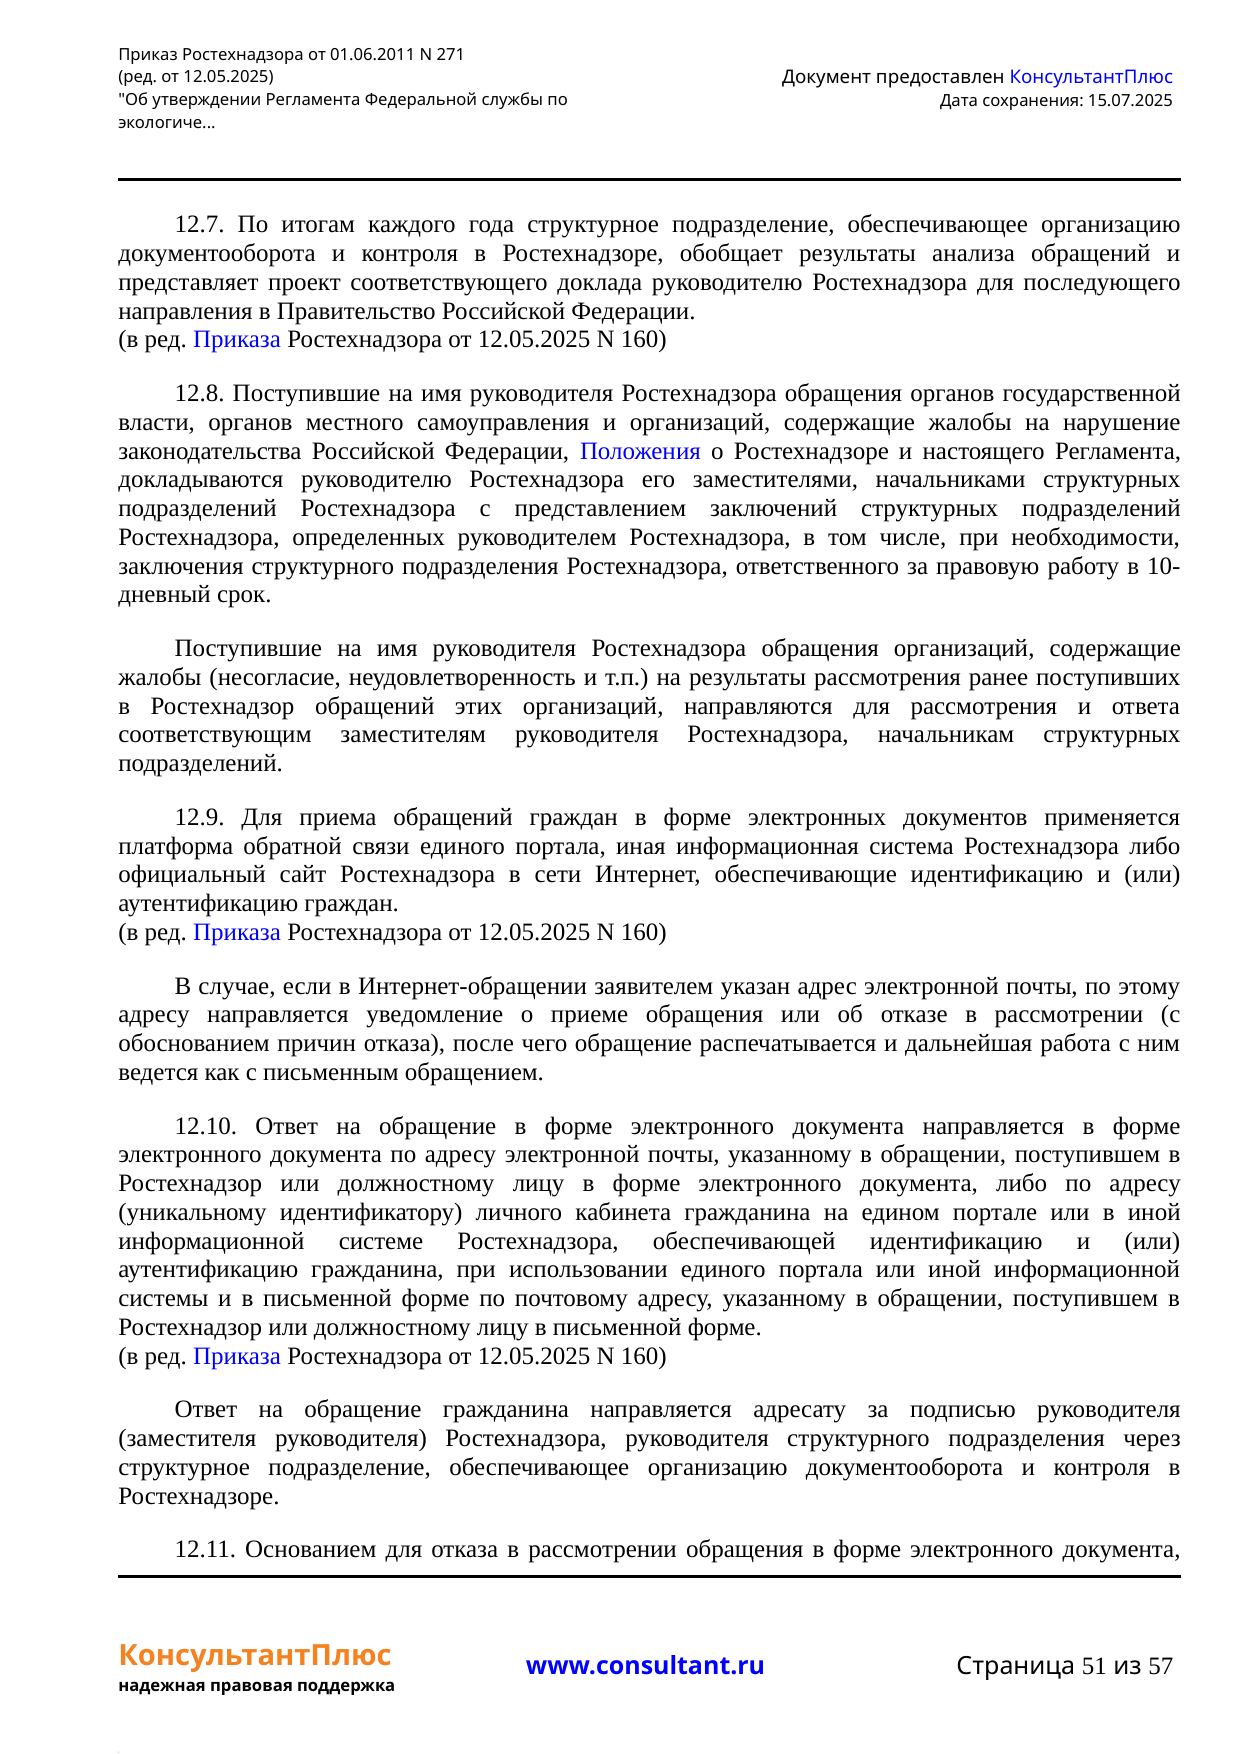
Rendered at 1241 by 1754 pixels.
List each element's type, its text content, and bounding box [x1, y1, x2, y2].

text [118, 1534, 1181, 1563]
text 12.9. Для приема обращений граждан в форме электронных документов применяется платформа обратной связи единого портала, иная информационная система Ростехнадзора либо официальный сайт Ростехнадзора в сети Интернет, обеспечивающие идентификацию и (или) аутентификацию граждан. [118, 802, 1181, 917]
text (в ред. Приказа Ростехнадзора от 12.05.2025 N 160) [118, 324, 1181, 353]
text Ответ на обращение гражданина направляется адресату за подписью руководителя (заместителя руководителя) Ростехнадзора, руководителя структурного подразделения через структурное подразделение, обеспечивающее организацию документооборота и контроля в Ростехнадзоре. [118, 1394, 1181, 1509]
text В случае, если в Интернет-обращении заявителем указан адрес электронной почты, по этому адресу направляется уведомление о приеме обращения или об отказе в рассмотрении (с обоснованием причин отказа), после чего обращение распечатывается и дальнейшая работа с ним ведется как с письменным обращением. [118, 971, 1181, 1086]
text (в ред. Приказа Ростехнадзора от 12.05.2025 N 160) [118, 1341, 1181, 1369]
text 12.8. Поступившие на имя руководителя Ростехнадзора обращения органов государственной власти, органов местного самоуправления и организаций, содержащие жалобы на нарушение законодательства Российской Федерации, Положения о Ростехнадзоре и настоящего Регламента, докладываются руководителю Ростехнадзора его заместителями, начальниками структурных подразделений Ростехнадзора с представлением заключений структурных подразделений Ростехнадзора, определенных руководителем Ростехнадзора, в том числе, при необходимости, заключения структурного подразделения Ростехнадзора, ответственного за правовую работу в 10-дневный срок. [118, 378, 1181, 608]
text 12.10. Ответ на обращение в форме электронного документа направляется в форме электронного документа по адресу электронной почты, указанному в обращении, поступившем в Ростехнадзор или должностному лицу в форме электронного документа, либо по адресу (уникальному идентификатору) личного кабинета гражданина на едином портале или в иной информационной системе Ростехнадзора, обеспечивающей идентификацию и (или) аутентификацию гражданина, при использовании единого портала или иной информационной системы и в письменной форме по почтовому адресу, указанному в обращении, поступившем в Ростехнадзор или должностному лицу в письменной форме. [118, 1111, 1181, 1341]
text 12.7. По итогам каждого года структурное подразделение, обеспечивающее организацию документооборота и контроля в Ростехнадзоре, обобщает результаты анализа обращений и представляет проект соответствующего доклада руководителю Ростехнадзора для последующего направления в Правительство Российской Федерации. [118, 209, 1181, 324]
text (в ред. Приказа Ростехнадзора от 12.05.2025 N 160) [118, 917, 1181, 946]
text Поступившие на имя руководителя Ростехнадзора обращения организаций, содержащие жалобы (несогласие, неудовлетворенность и т.п.) на результаты рассмотрения ранее поступивших в Ростехнадзор обращений этих организаций, направляются для рассмотрения и ответа соответствующим заместителям руководителя Ростехнадзора, начальникам структурных подразделений. [118, 633, 1181, 777]
